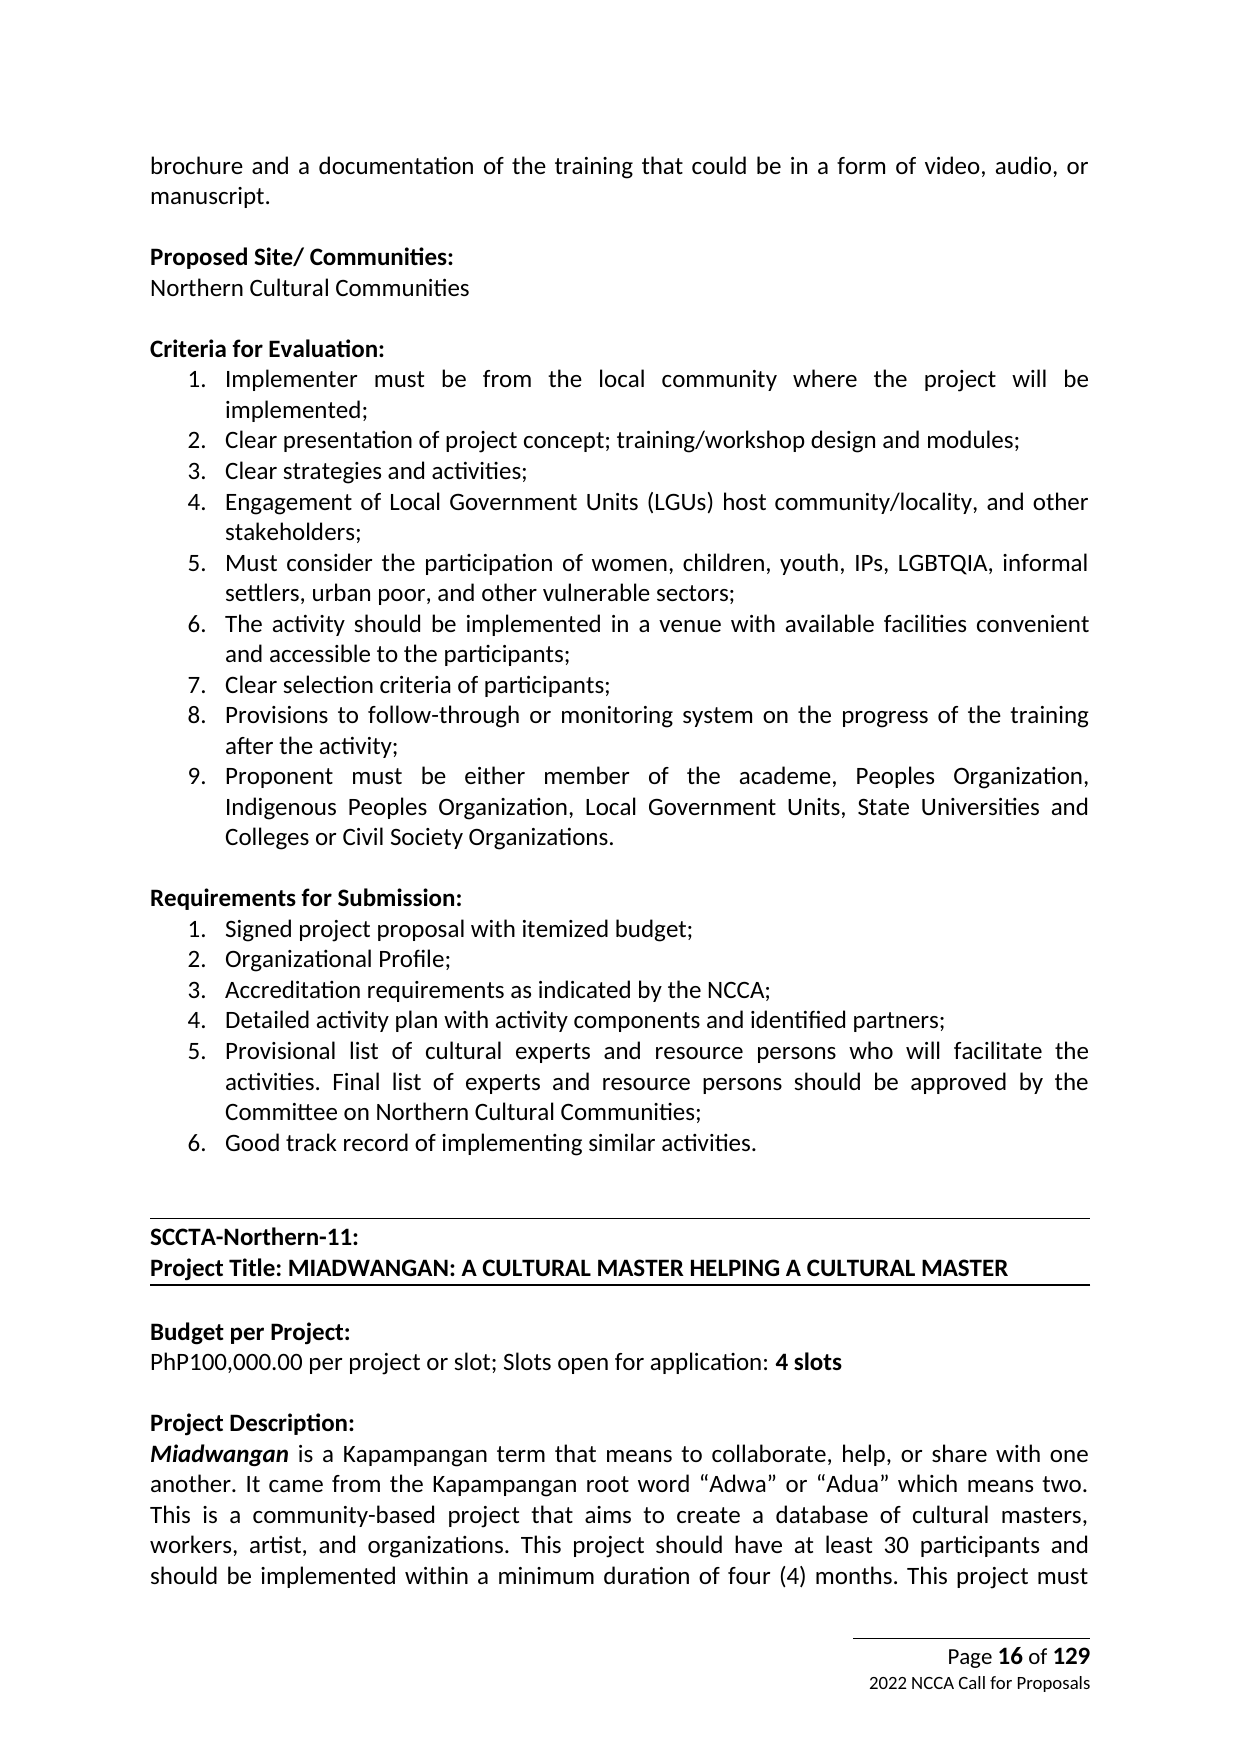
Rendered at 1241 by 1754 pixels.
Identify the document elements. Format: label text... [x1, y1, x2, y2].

text Project Description: [150, 1408, 1090, 1438]
list Engagement of Local Government Units (LGUs) host community/locality, and other stakeholders; [187, 486, 1090, 547]
list Clear presentation of project concept; training/workshop design and modules; [187, 425, 1090, 455]
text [150, 1438, 1090, 1591]
list The activity should be implemented in a venue with available facilities convenient and accessible to the participants; [187, 608, 1090, 669]
list Provisions to follow-through or monitoring system on the progress of the training after the activity; [187, 699, 1090, 760]
list Implementer must be from the local community where the project will be implemented; [187, 364, 1090, 425]
text SCCTA-Northern-11: [150, 1219, 1090, 1252]
list Signed project proposal with itemized budget; [187, 913, 1090, 943]
text Requirements for Submission: [150, 882, 1090, 913]
list Proponent must be either member of the academe, Peoples Organization, Indigenous Peoples Organization, Local Government Units, State Universities and Colleges or Civil Society Organizations. [187, 760, 1090, 852]
list Good track record of implementing similar activities. [187, 1127, 1090, 1157]
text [150, 150, 1090, 211]
list Clear selection criteria of participants; [187, 669, 1090, 699]
text Proposed Site/ Communities: [150, 242, 1090, 272]
text PhP100,000.00 per project or slot; Slots open for application: 4 slots [150, 1347, 1090, 1377]
list Clear strategies and activities; [187, 455, 1090, 486]
text Budget per Project: [150, 1316, 1090, 1347]
list Must consider the participation of women, children, youth, IPs, LGBTQIA, informal settlers, urban poor, and other vulnerable sectors; [187, 547, 1090, 608]
list Accreditation requirements as indicated by the NCCA; [187, 974, 1090, 1004]
list Detailed activity plan with activity components and identified partners; [187, 1004, 1090, 1035]
text Criteria for Evaluation: [150, 333, 1090, 364]
text Northern Cultural Communities [150, 272, 1090, 303]
list Provisional list of cultural experts and resource persons who will facilitate the activities. Final list of experts and resource persons should be approved by the Committee on Northern Cultural Communities; [187, 1035, 1090, 1127]
list Organizational Profile; [187, 943, 1090, 974]
text Project Title: MIADWANGAN: A CULTURAL MASTER HELPING A CULTURAL MASTER [150, 1252, 1090, 1284]
